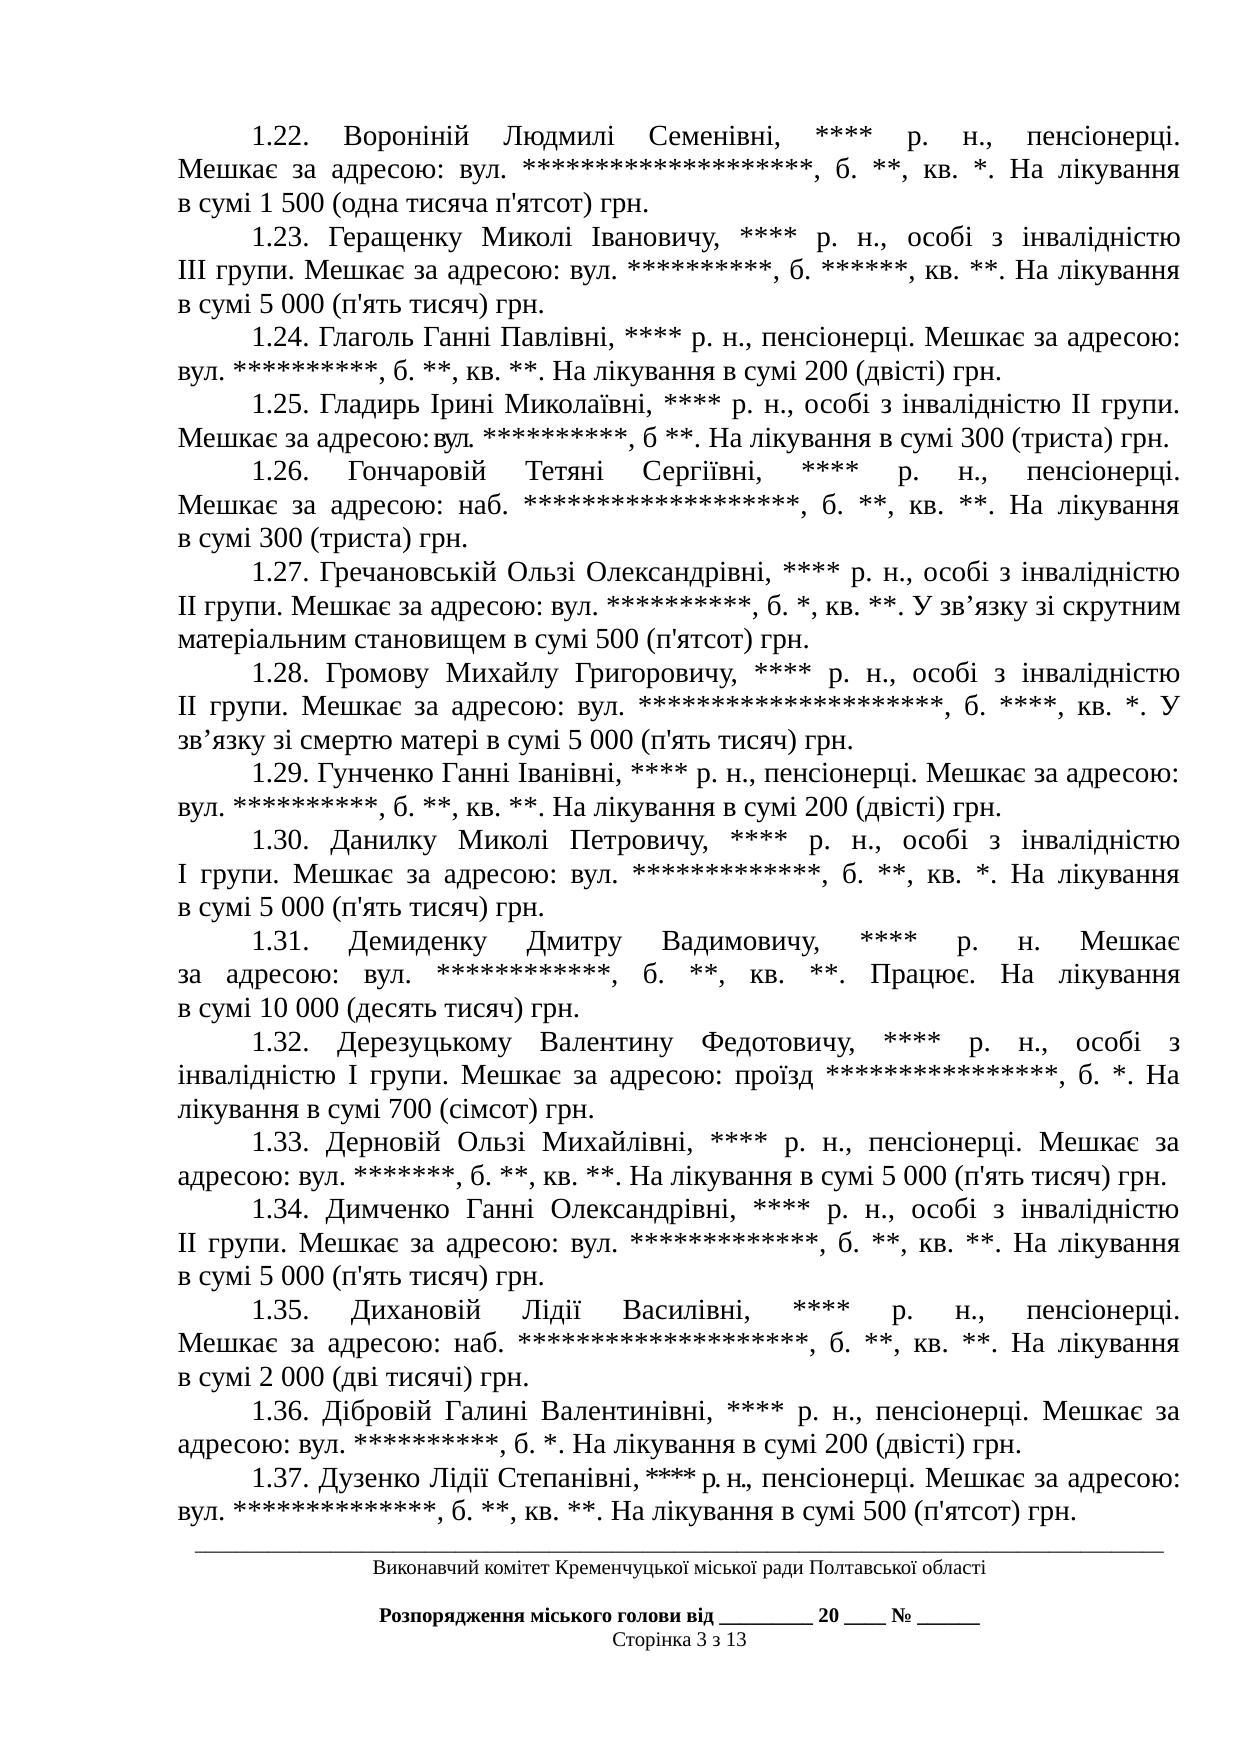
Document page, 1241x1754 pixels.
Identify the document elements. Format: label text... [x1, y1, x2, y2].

text 1.22. Вороніній Людмилі Семенівні, **** р. н., пенсіонерці. Мешкає за адресою: вул. ********************, б. **, кв. *. На лікування в сумі 1 500 (одна тисяча п'ятсот) грн. [177, 118, 1181, 219]
text 1.23. Геращенку Миколі Івановичу, **** р. н., особі з інвалідністю ІІІ групи. Мешкає за адресою: вул. **********, б. ******, кв. **. На лікування в сумі 5 000 (п'ять тисяч) грн. [177, 219, 1181, 319]
text 1.27. Гречановській Ользі Олександрівні, **** р. н., особі з інвалідністю ІІ групи. Мешкає за адресою: вул. **********, б. *, кв. **. У зв’язку зі скрутним матеріальним становищем в сумі 500 (п'ятсот) грн. [177, 554, 1181, 655]
text 1.36. Дібровій Галині Валентинівні, **** р. н., пенсіонерці. Мешкає за адресою: вул. **********, б. *. На лікування в сумі 200 (двісті) грн. [177, 1393, 1181, 1460]
text 1.24. Глаголь Ганні Павлівні, **** р. н., пенсіонерці. Мешкає за адресою: вул. **********, б. **, кв. **. На лікування в сумі 200 (двісті) грн. [177, 319, 1181, 386]
text 1.31. Демиденку Дмитру Вадимовичу, **** р. н. Мешкає за адресою: вул. ************, б. **, кв. **. Працює. На лікування в сумі 10 000 (десять тисяч) грн. [177, 923, 1181, 1024]
text 1.25. Гладирь Ірині Миколаївні, **** р. н., особі з інвалідністю ІІ групи. Мешкає за адресою: вул. **********, б **. На лікування в сумі 300 (триста) грн. [177, 386, 1181, 453]
text 1.33. Дерновій Ользі Михайлівні, **** р. н., пенсіонерці. Мешкає за адресою: вул. *******, б. **, кв. **. На лікування в сумі 5 000 (п'ять тисяч) грн. [177, 1124, 1181, 1191]
text 1.34. Димченко Ганні Олександрівні, **** р. н., особі з інвалідністю ІІ групи. Мешкає за адресою: вул. *************, б. **, кв. **. На лікування в сумі 5 000 (п'ять тисяч) грн. [177, 1191, 1181, 1292]
text 1.35. Дихановій Лідії Василівні, **** р. н., пенсіонерці. Мешкає за адресою: наб. ********************, б. **, кв. **. На лікування в сумі 2 000 (дві тисячі) грн. [177, 1292, 1181, 1393]
text 1.30. Данилку Миколі Петровичу, **** р. н., особі з інвалідністю І групи. Мешкає за адресою: вул. *************, б. **, кв. *. На лікування в сумі 5 000 (п'ять тисяч) грн. [177, 822, 1181, 923]
text 1.32. Дерезуцькому Валентину Федотовичу, **** р. н., особі з інвалідністю І групи. Мешкає за адресою: проїзд ****************, б. *. На лікування в сумі 700 (сімсот) грн. [177, 1024, 1181, 1124]
text 1.29. Гунченко Ганні Іванівні, **** р. н., пенсіонерці. Мешкає за адресою: вул. **********, б. **, кв. **. На лікування в сумі 200 (двісті) грн. [177, 755, 1181, 822]
text 1.28. Громову Михайлу Григоровичу, **** р. н., особі з інвалідністю ІІ групи. Мешкає за адресою: вул. *********************, б. ****, кв. *. У зв’язку зі смертю матері в сумі 5 000 (п'ять тисяч) грн. [177, 655, 1181, 755]
text 1.37. Дузенко Лідії Степанівні, **** р. н., пенсіонерці. Мешкає за адресою: вул. **************, б. **, кв. **. На лікування в сумі 500 (п'ятсот) грн. [177, 1460, 1181, 1527]
text 1.26. Гончаровій Тетяні Сергіївні, **** р. н., пенсіонерці. Мешкає за адресою: наб. *******************, б. **, кв. **. На лікування в сумі 300 (триста) грн. [177, 453, 1181, 554]
